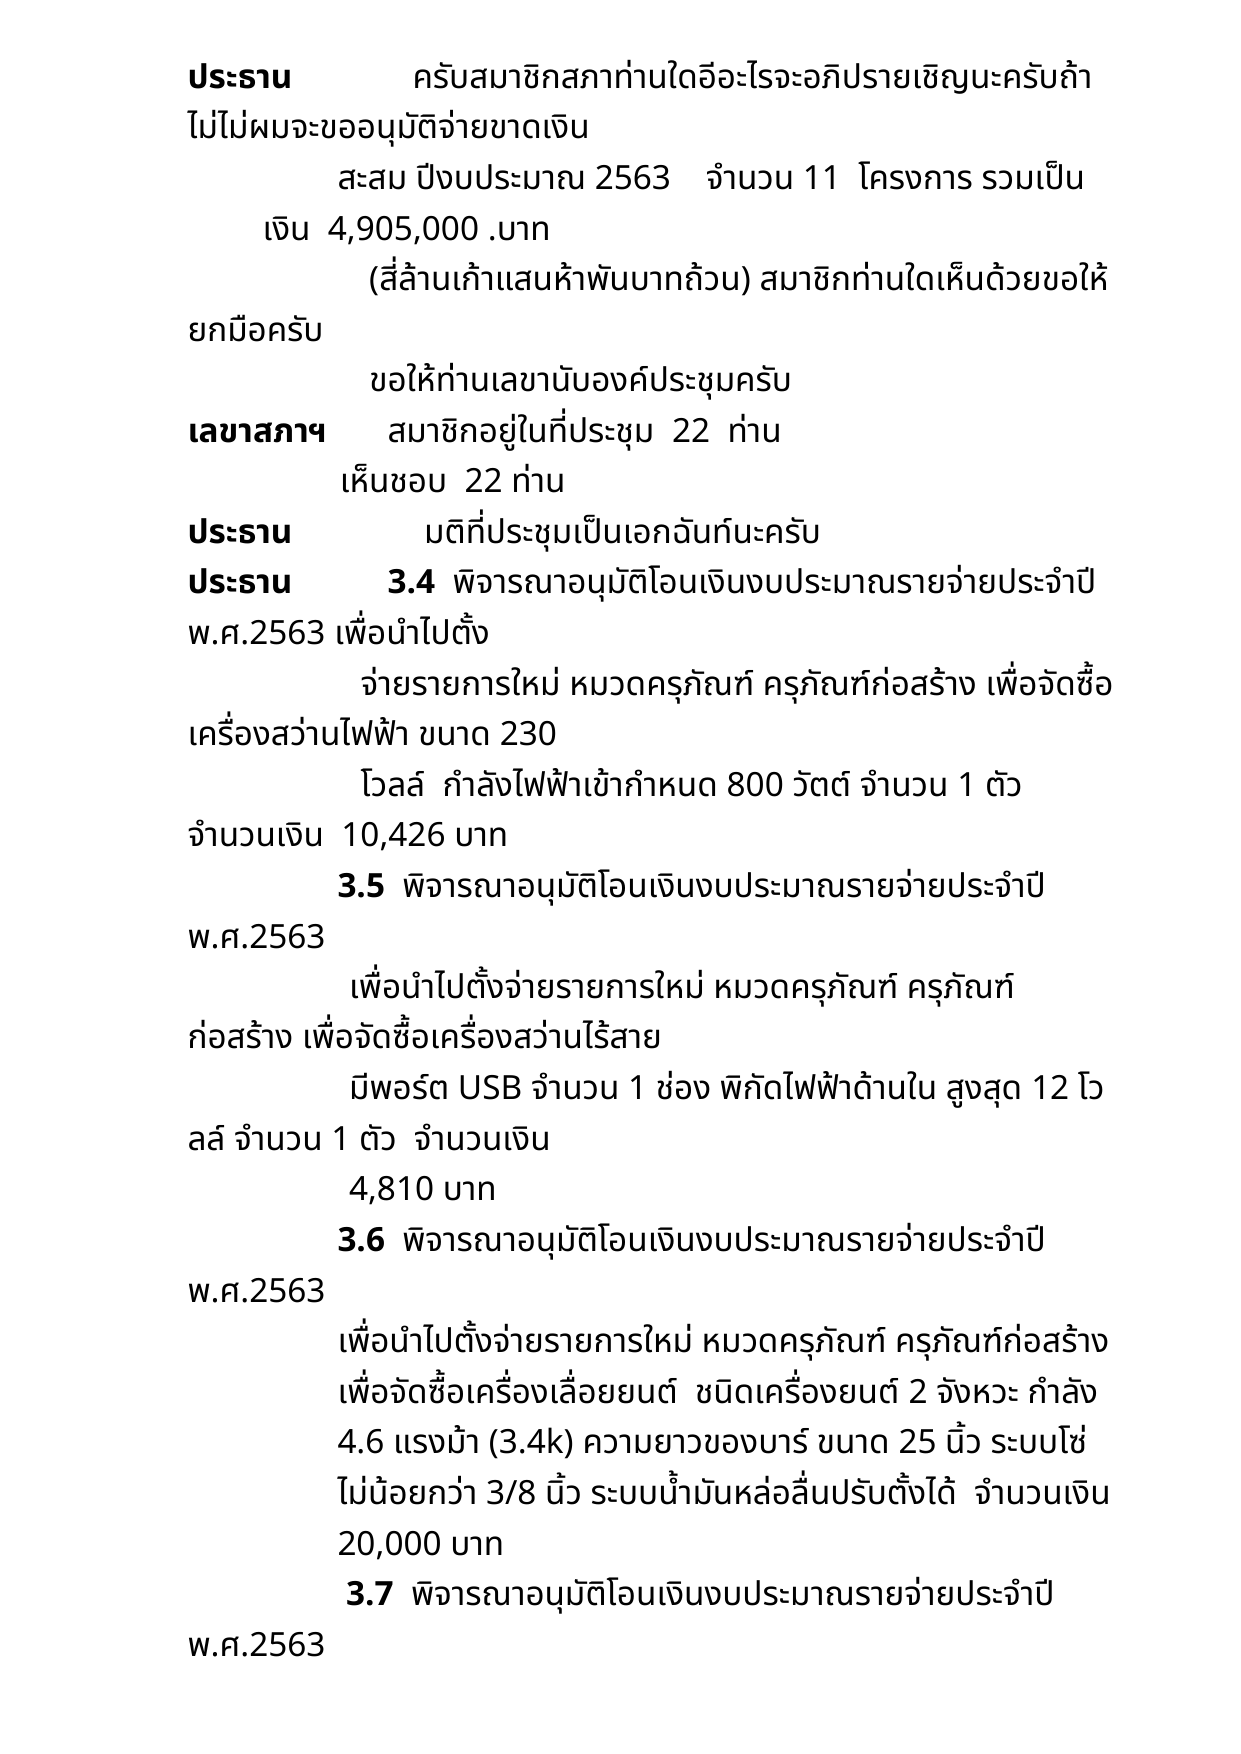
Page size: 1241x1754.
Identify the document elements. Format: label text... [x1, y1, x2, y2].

text สะสม ปีงบประมาณ 2563 จำนวน 11 โครงการ รวมเป็นเงิน 4,905,000 .บาท [262, 154, 1116, 255]
text จ่ายรายการใหม่ หมวดครุภัณฑ์ ครุภัณฑ์ก่อสร้าง เพื่อจัดซื้อเครื่องสว่านไฟฟ้า ขนาด 230 [187, 659, 1116, 761]
text 3.7 พิจารณาอนุมัติโอนเงินงบประมาณรายจ่ายประจำปี พ.ศ.2563 [187, 1570, 1116, 1671]
text (สี่ล้านเก้าแสนห้าพันบาทถ้วน) สมาชิกท่านใดเห็นด้วยขอให้ยกมือครับ [187, 255, 1116, 356]
text โวลล์ กำลังไฟฟ้าเข้ากำหนด 800 วัตต์ จำนวน 1 ตัว จำนวนเงิน 10,426 บาท [187, 761, 1116, 862]
text ประธาน 3.4 พิจารณาอนุมัติโอนเงินงบประมาณรายจ่ายประจำปี พ.ศ.2563 เพื่อนำไปตั้ง [187, 558, 1116, 659]
text เลขาสภาฯ สมาชิกอยู่ในที่ประชุม 22 ท่าน [187, 407, 1116, 457]
text 3.5 พิจารณาอนุมัติโอนเงินงบประมาณรายจ่ายประจำปี พ.ศ.2563 [187, 862, 1116, 963]
text มีพอร์ต USB จำนวน 1 ช่อง พิกัดไฟฟ้าด้านใน สูงสุด 12 โวลล์ จำนวน 1 ตัว จำนวนเงิน [187, 1064, 1116, 1165]
text เพื่อนำไปตั้งจ่ายรายการใหม่ หมวดครุภัณฑ์ ครุภัณฑ์ก่อสร้าง เพื่อจัดซื้อเครื่องเลื่อยยนต์ ชนิดเครื่องยนต์ 2 จังหวะ กำลัง 4.6 แรงม้า (3.4k) ความยาวของบาร์ ขนาด 25 นิ้ว ระบบโซ่ไม่น้อยกว่า 3/8 นิ้ว ระบบน้ำมันหล่อลื่นปรับตั้งได้ จำนวนเงิน 20,000 บาท [337, 1317, 1116, 1570]
text 3.6 พิจารณาอนุมัติโอนเงินงบประมาณรายจ่ายประจำปี พ.ศ.2563 [187, 1216, 1116, 1317]
text 4,810 บาท [187, 1165, 1116, 1216]
text ขอให้ท่านเลขานับองค์ประชุมครับ [187, 356, 1116, 407]
text เห็นชอบ 22 ท่าน [256, 457, 1116, 508]
text เพื่อนำไปตั้งจ่ายรายการใหม่ หมวดครุภัณฑ์ ครุภัณฑ์ก่อสร้าง เพื่อจัดซื้อเครื่องสว่านไร้สาย [187, 963, 1116, 1064]
text ประธาน มติที่ประชุมเป็นเอกฉันท์นะครับ [187, 508, 1116, 558]
text ประธาน ครับสมาชิกสภาท่านใดอีอะไรจะอภิปรายเชิญนะครับถ้าไม่ไม่ผมจะขออนุมัติจ่ายขาดเงิน [187, 53, 1116, 154]
